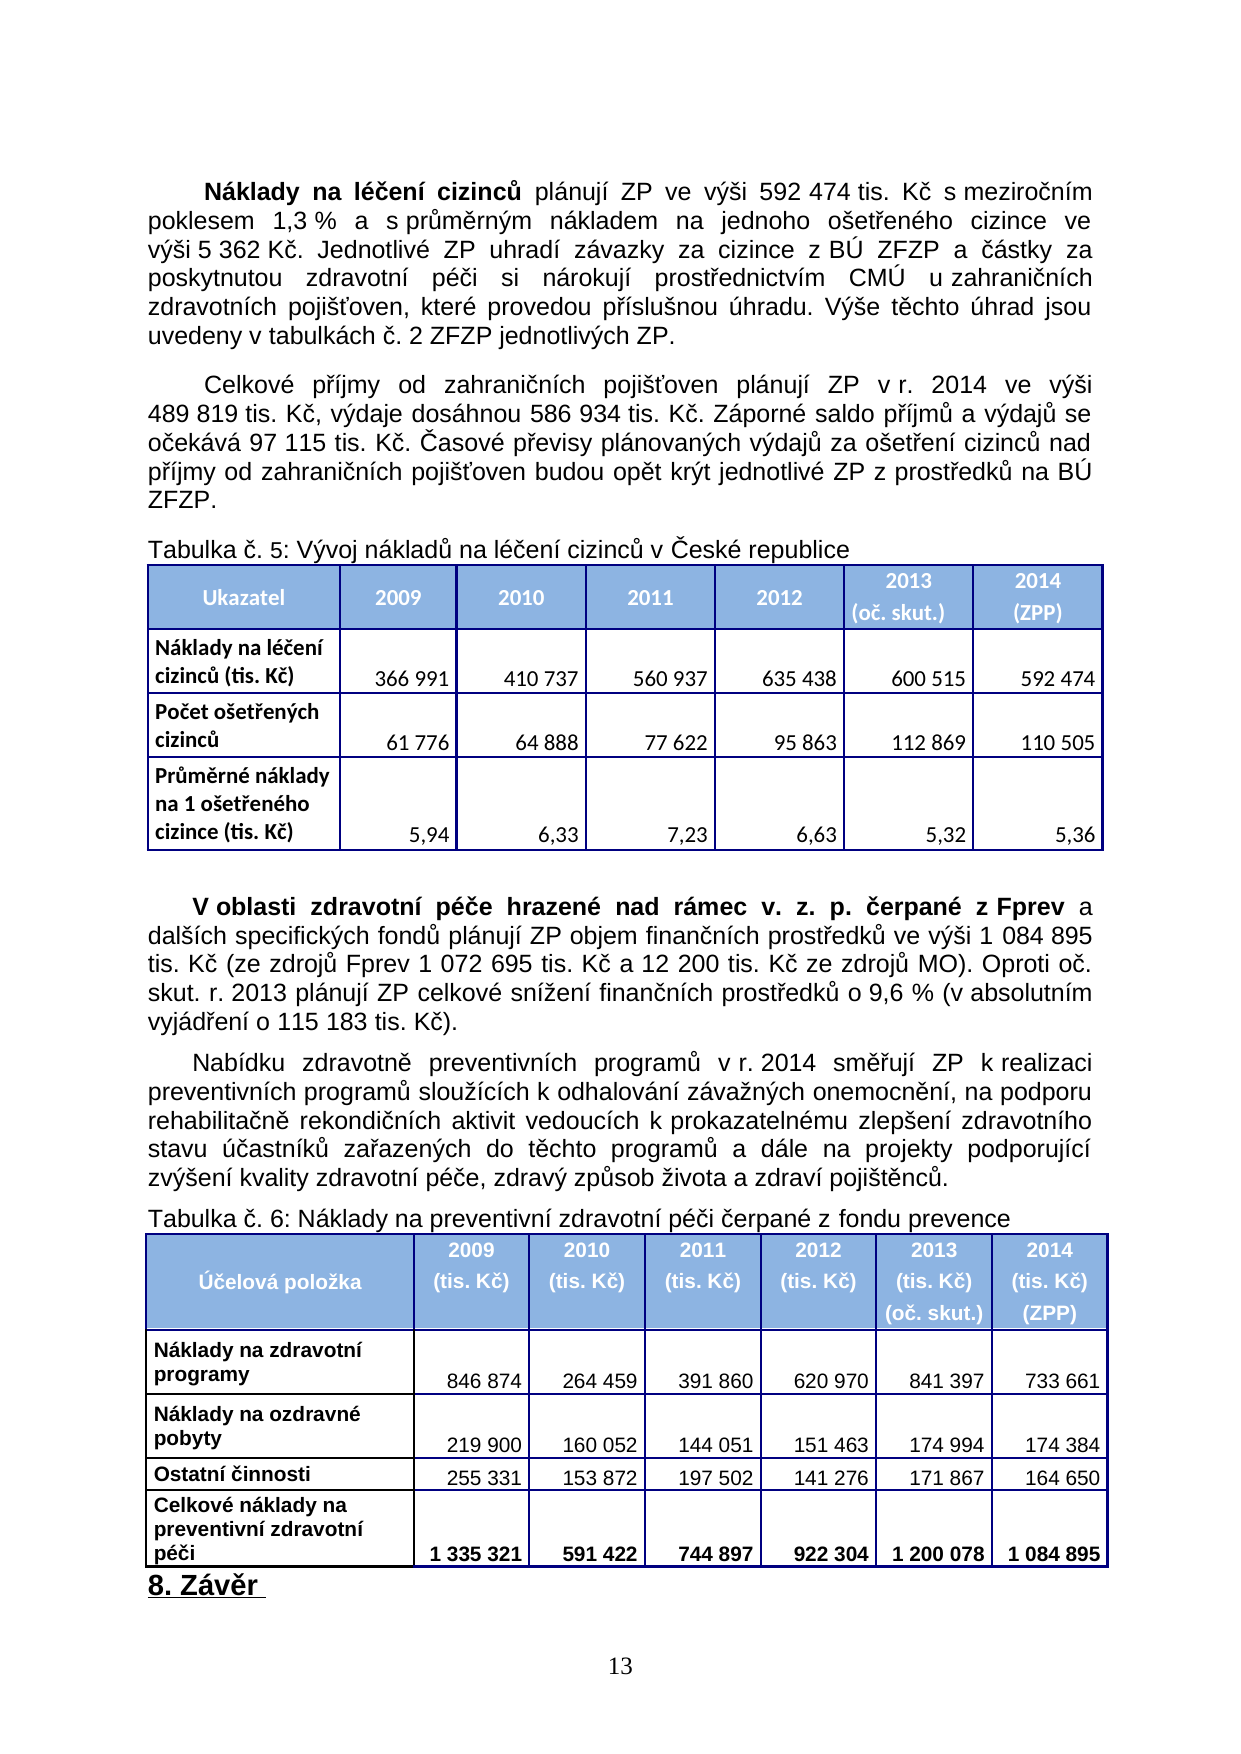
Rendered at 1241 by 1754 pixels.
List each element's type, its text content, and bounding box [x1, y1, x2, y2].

table_cell 164 650 [993, 1459, 1106, 1489]
table_cell 160 052 [530, 1395, 644, 1457]
text Tabulka č. 5: Vývoj nákladů na léčení cizinců v České republice [148, 535, 1092, 564]
table_cell (ZPP) [974, 595, 1101, 628]
table_cell (tis. Kč) [877, 1264, 991, 1296]
table_cell (oč. skut.) [877, 1296, 991, 1328]
table_cell (tis. Kč) [415, 1264, 528, 1296]
table_cell (oč. skut.) [845, 595, 972, 628]
table_header Účelová položka [147, 1235, 413, 1328]
table_cell (tis. Kč) [762, 1264, 875, 1296]
table_header 2013 [845, 566, 972, 595]
text Nabídku zdravotně preventivních programů v r. 2014 směřují ZP k realizaci preventivních programů sloužících k odhalování závažných onemocnění, na podporu rehabilitačně rekondičních aktivit vedoucích k prokazatelnému zlepšení zdravotního stavu účastníků zařazených do těchto programů a dále na projekty podporující zvýšení kvality zdravotní péče, zdravý způsob života a zdraví pojištěnců. [148, 1048, 1092, 1192]
table_cell 922 304 [762, 1491, 875, 1565]
table_cell 5,36 [974, 758, 1101, 848]
table_cell 6,63 [716, 758, 843, 848]
table_header 2011 [646, 1235, 760, 1264]
table_cell 174 994 [877, 1395, 991, 1457]
table_cell 841 397 [877, 1331, 991, 1392]
table_cell 1 084 895 [993, 1491, 1106, 1565]
table_cell [415, 1296, 528, 1328]
table_cell 1 200 078 [877, 1491, 991, 1565]
table_cell 197 502 [646, 1459, 760, 1489]
table_cell 592 474 [974, 630, 1101, 692]
table_header 2012 [762, 1235, 875, 1264]
table_header 2010 [458, 566, 585, 628]
table_cell 153 872 [530, 1459, 644, 1489]
table_cell 219 900 [415, 1395, 528, 1457]
table_cell 112 869 [845, 694, 972, 756]
table_cell (tis. Kč) [530, 1264, 644, 1296]
table_cell Ostatní činnosti [147, 1459, 413, 1489]
table_cell 264 459 [530, 1331, 644, 1392]
table_header 2009 [341, 566, 455, 628]
table_cell 6,33 [458, 758, 585, 848]
table_cell Náklady na zdravotní programy [147, 1331, 413, 1392]
table_header 2014 [993, 1235, 1106, 1264]
table_header 2009 [415, 1235, 528, 1264]
text 8. Závěr [148, 1568, 1092, 1601]
table_cell (tis. Kč) [993, 1264, 1106, 1296]
table_cell 733 661 [993, 1331, 1106, 1392]
table_cell 410 737 [458, 630, 585, 692]
table_cell Celkové náklady na preventivní zdravotní péči [147, 1491, 413, 1565]
table_cell 171 867 [877, 1459, 991, 1489]
text Tabulka č. 6: Náklady na preventivní zdravotní péči čerpané z fondu prevence [148, 1204, 1092, 1233]
table_cell Počet ošetřených cizinců [149, 694, 339, 756]
table_cell 846 874 [415, 1331, 528, 1392]
table_cell 591 422 [530, 1491, 644, 1565]
table_cell [762, 1296, 875, 1328]
table_cell 560 937 [587, 630, 714, 692]
table_cell 77 622 [587, 694, 714, 756]
table_header 2011 [587, 566, 714, 628]
text Náklady na léčení cizinců plánují ZP ve výši 592 474 tis. Kč s meziročním poklesem 1,3 % a s průměrným nákladem na jednoho ošetřeného cizince ve výši 5 362 Kč. Jednotlivé ZP uhradí závazky za cizince z BÚ ZFZP a částky za poskytnutou zdravotní péči si nárokují prostřednictvím CMÚ u zahraničních zdravotních pojišťoven, které provedou příslušnou úhradu. Výše těchto úhrad jsou uvedeny v tabulkách č. 2 ZFZP jednotlivých ZP. [148, 177, 1092, 350]
table_cell 7,23 [587, 758, 714, 848]
table_cell Průměrné náklady na 1 ošetřeného cizince (tis. Kč) [149, 758, 339, 848]
table_cell 174 384 [993, 1395, 1106, 1457]
table_cell 1 335 321 [415, 1491, 528, 1565]
table_cell 64 888 [458, 694, 585, 756]
table_header Ukazatel [149, 566, 339, 628]
table_cell (ZPP) [993, 1296, 1106, 1328]
table_cell 600 515 [845, 630, 972, 692]
table_cell 635 438 [716, 630, 843, 692]
text Celkové příjmy od zahraničních pojišťoven plánují ZP v r. 2014 ve výši 489 819 tis. Kč, výdaje dosáhnou 586 934 tis. Kč. Záporné saldo příjmů a výdajů se očekává 97 115 tis. Kč. Časové převisy plánovaných výdajů za ošetření cizinců nad příjmy od zahraničních pojišťoven budou opět krýt jednotlivé ZP z prostředků na BÚ ZFZP. [148, 371, 1092, 514]
table_cell 151 463 [762, 1395, 875, 1457]
table_cell Náklady na léčení cizinců (tis. Kč) [149, 630, 339, 692]
table_cell 5,94 [341, 758, 455, 848]
table_cell (tis. Kč) [646, 1264, 760, 1296]
table_cell 5,32 [845, 758, 972, 848]
table_cell [646, 1296, 760, 1328]
table_cell 110 505 [974, 694, 1101, 756]
table_cell 744 897 [646, 1491, 760, 1565]
table_cell 391 860 [646, 1331, 760, 1392]
table_header 2013 [877, 1235, 991, 1264]
table_cell 61 776 [341, 694, 455, 756]
table_cell 144 051 [646, 1395, 760, 1457]
table_header 2012 [716, 566, 843, 628]
table_header 2014 [974, 566, 1101, 595]
table_cell [530, 1296, 644, 1328]
table_cell 141 276 [762, 1459, 875, 1489]
table_cell Náklady na ozdravné pobyty [147, 1395, 413, 1457]
text V oblasti zdravotní péče hrazené nad rámec v. z. p. čerpané z Fprev a dalších specifických fondů plánují ZP objem finančních prostředků ve výši 1 084 895 tis. Kč (ze zdrojů Fprev 1 072 695 tis. Kč a 12 200 tis. Kč ze zdrojů MO). Oproti oč. skut. r. 2013 plánují ZP celkové snížení finančních prostředků o 9,6 % (v absolutním vyjádření o 115 183 tis. Kč). [148, 892, 1092, 1036]
table_cell 255 331 [415, 1459, 528, 1489]
table_cell 620 970 [762, 1331, 875, 1392]
table_cell 366 991 [341, 630, 455, 692]
table_cell 95 863 [716, 694, 843, 756]
table_header 2010 [530, 1235, 644, 1264]
